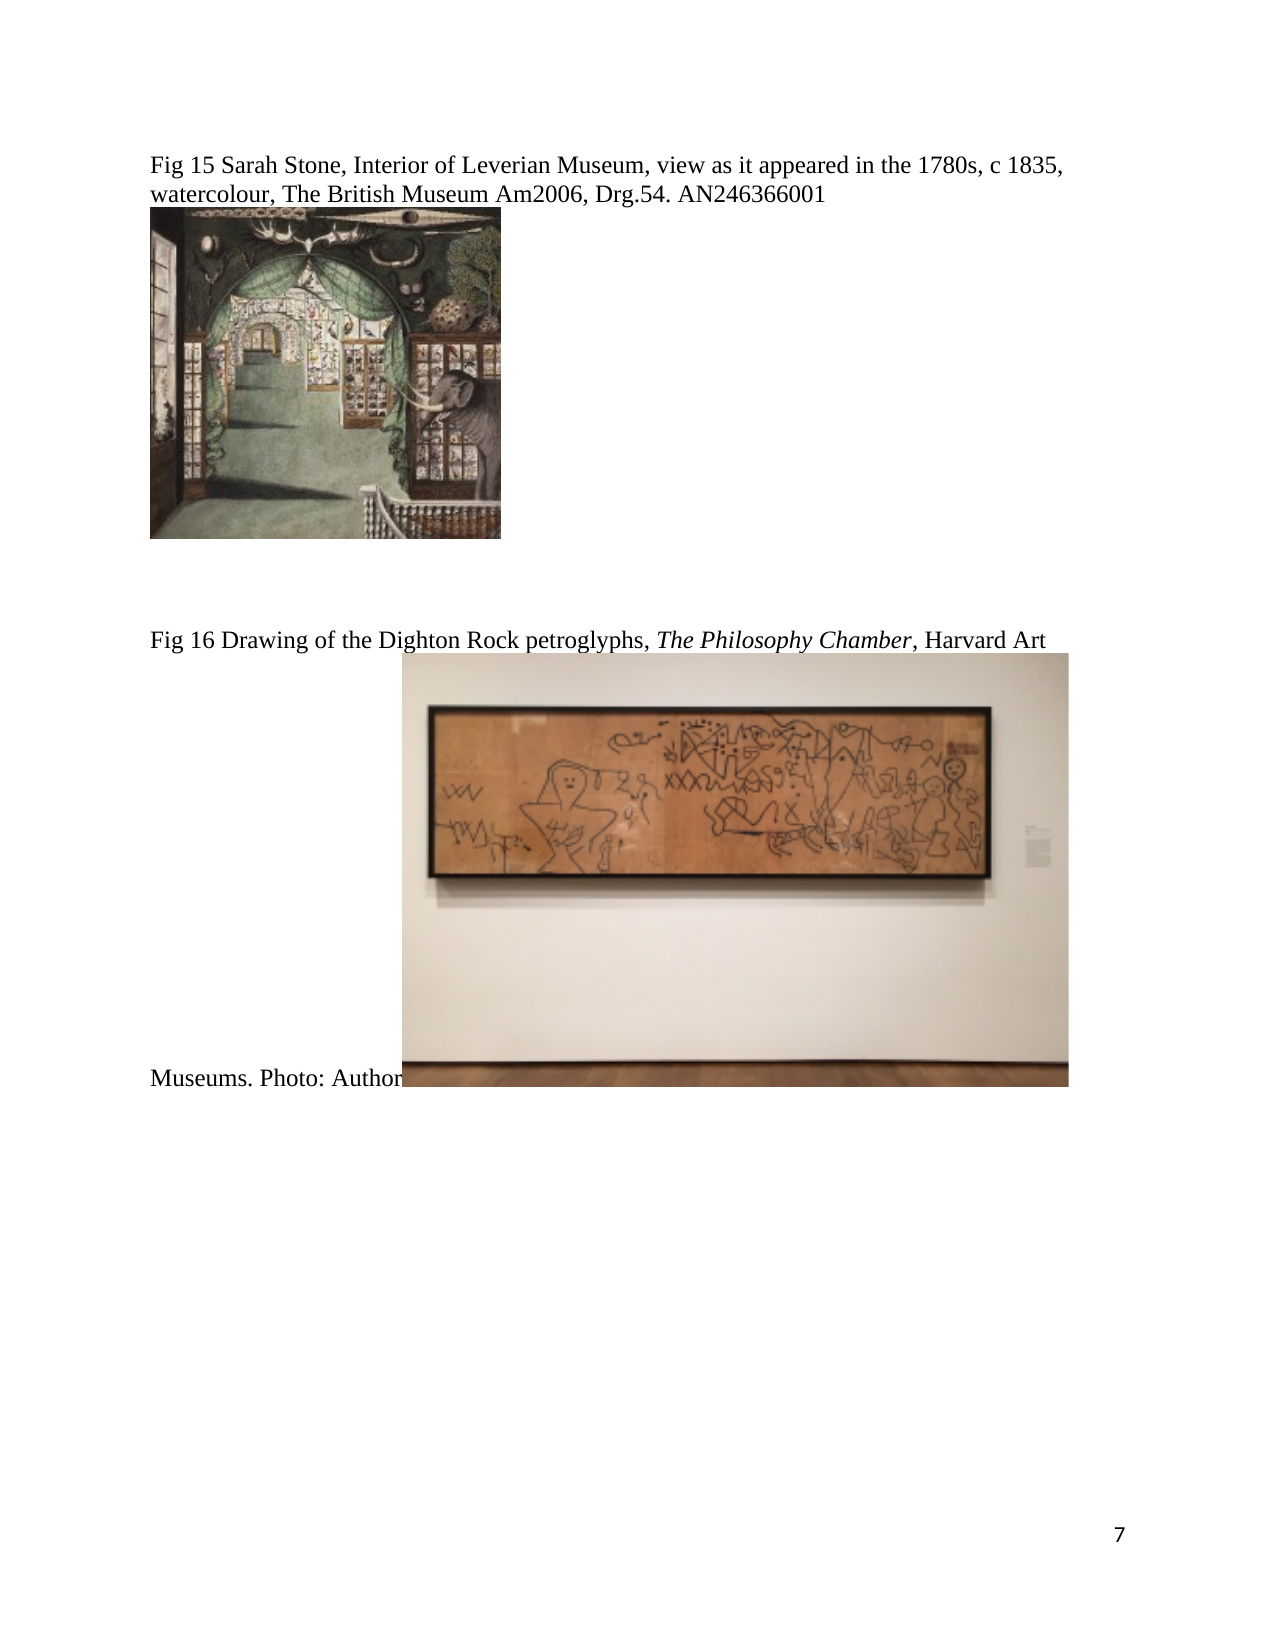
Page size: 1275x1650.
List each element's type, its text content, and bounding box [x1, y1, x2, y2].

picture [150, 207, 501, 539]
picture [402, 653, 1069, 1087]
